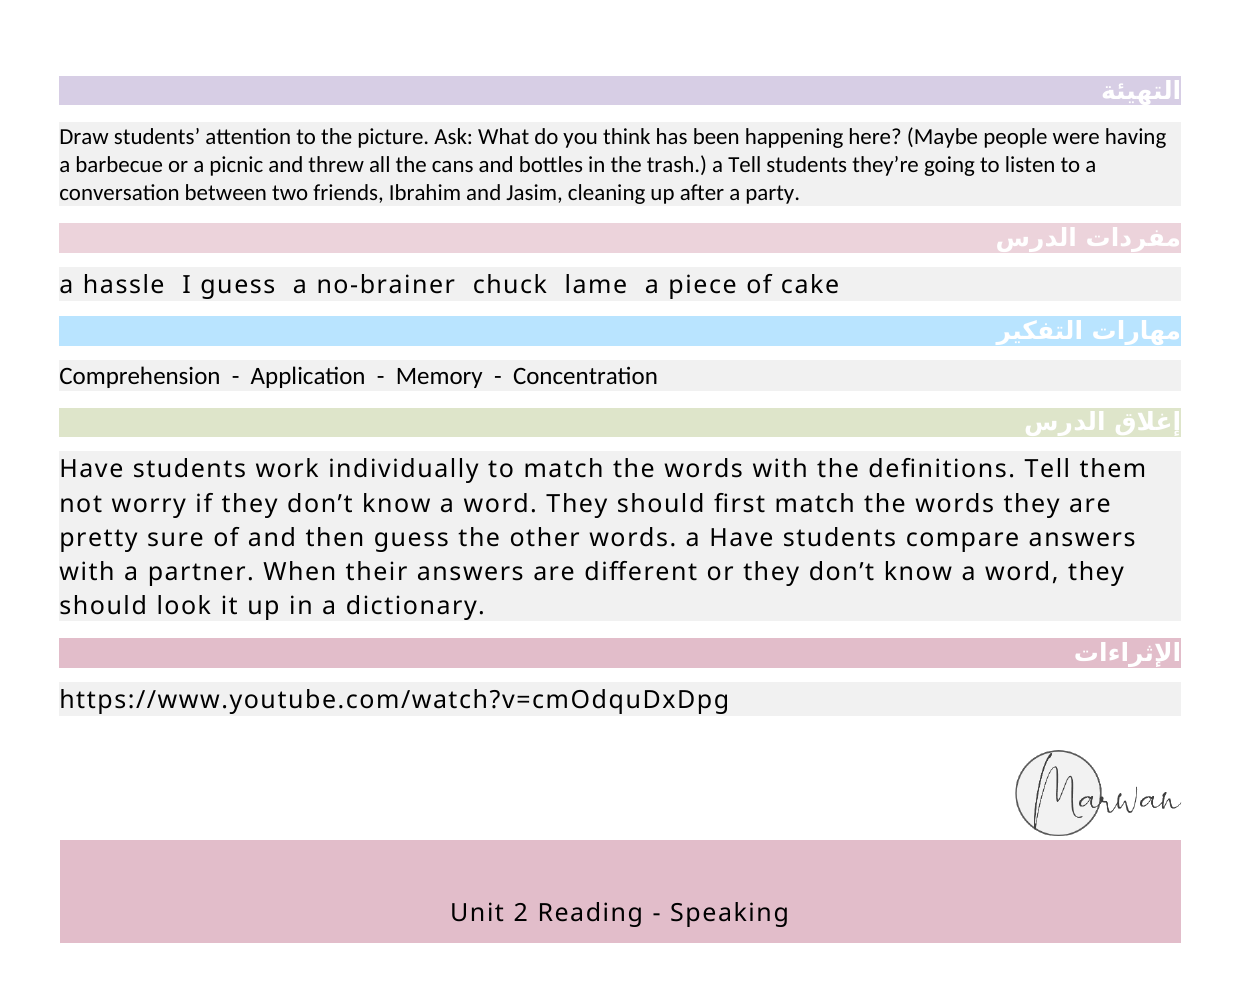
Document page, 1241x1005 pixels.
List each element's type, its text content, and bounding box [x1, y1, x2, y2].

text التهيئة [59, 76, 1181, 105]
text إغلاق الدرس [59, 408, 1181, 437]
text الإثراءات [59, 638, 1181, 668]
picture [1015, 750, 1182, 836]
text مهارات التفكير [59, 316, 1181, 346]
text مفردات الدرس [59, 223, 1181, 253]
